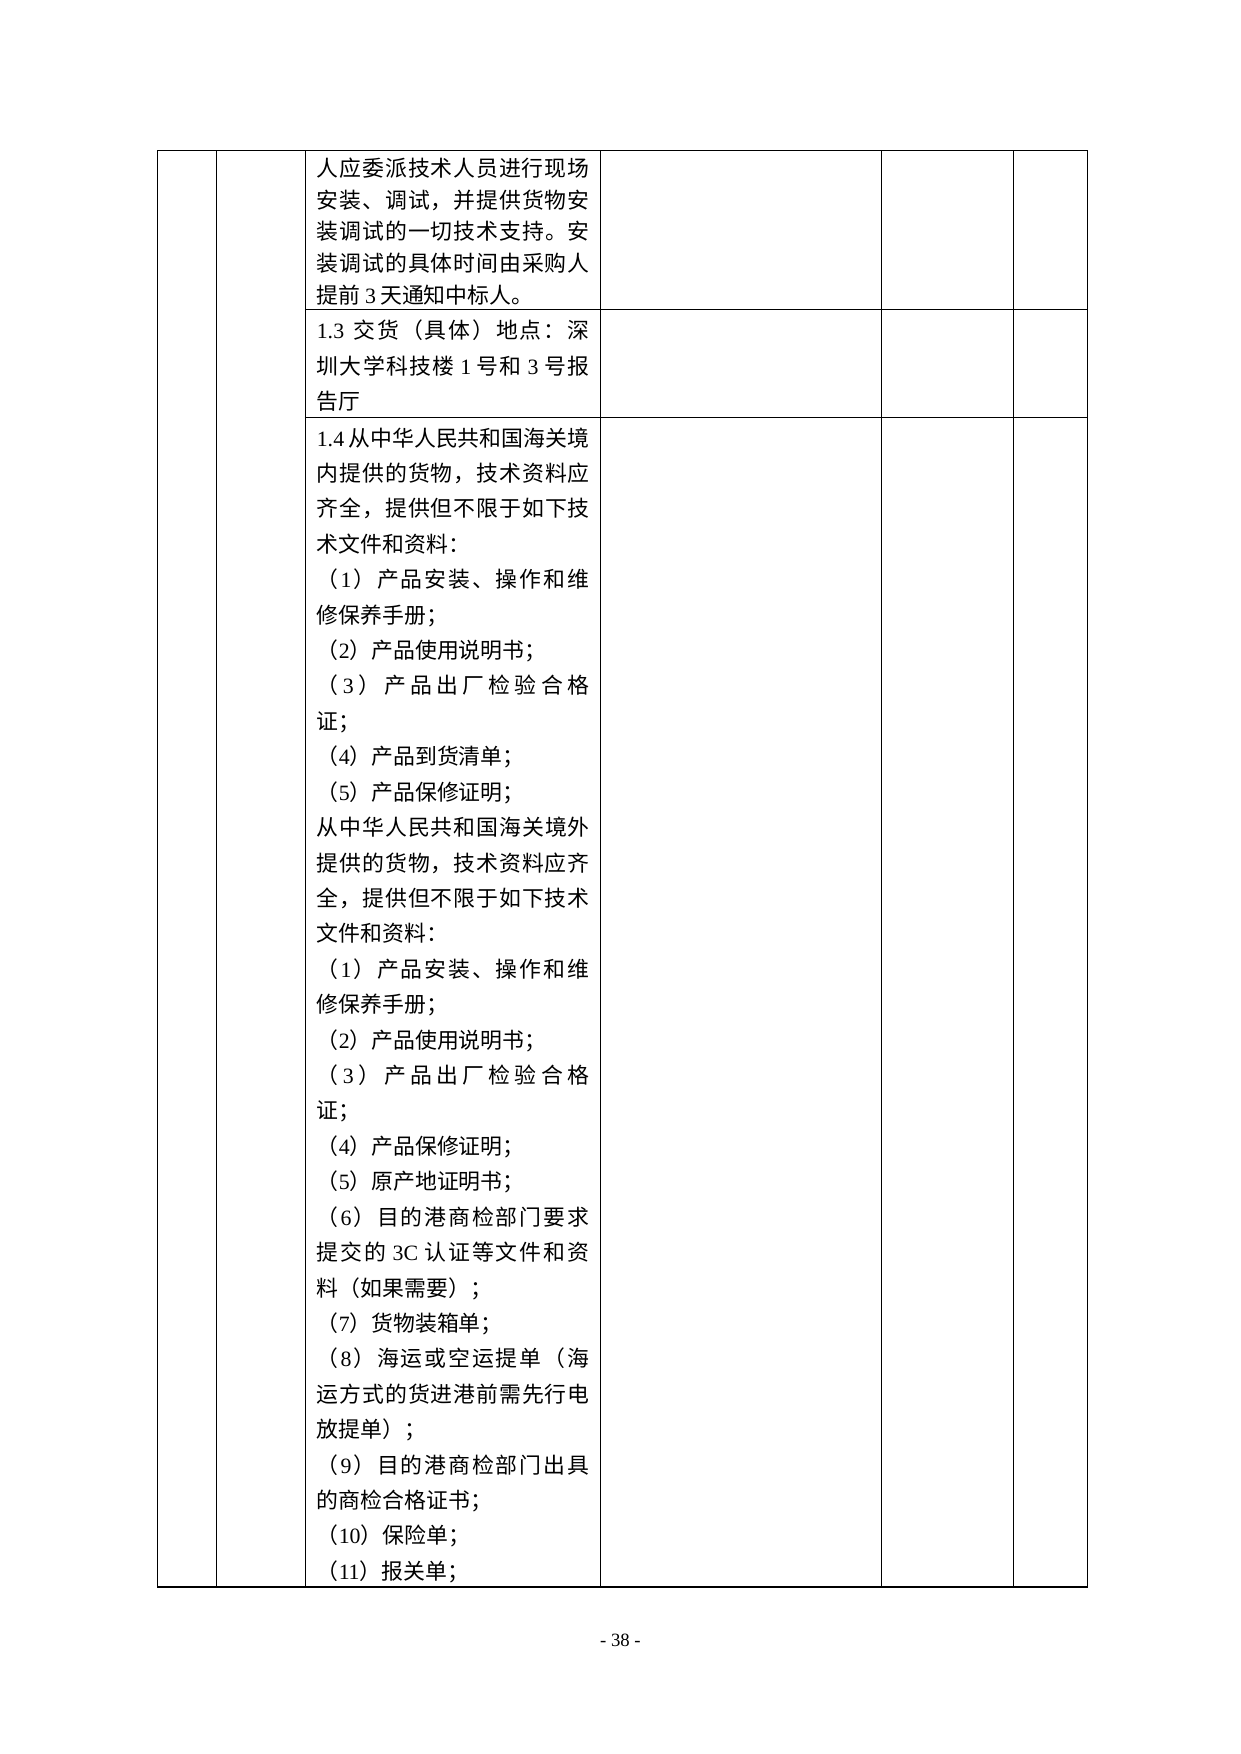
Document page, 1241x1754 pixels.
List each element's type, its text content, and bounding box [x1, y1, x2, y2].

table_cell [882, 418, 1013, 1586]
table_cell [601, 418, 881, 1586]
table_cell [882, 151, 1013, 309]
table_cell [1014, 151, 1087, 309]
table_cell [306, 418, 600, 1586]
table_cell 1.3 交货（具体）地点：深圳大学科技楼1号和3号报告厅 [306, 310, 600, 417]
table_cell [306, 151, 600, 309]
table_cell [601, 151, 881, 309]
table_cell [1014, 418, 1087, 1586]
table_cell [882, 310, 1013, 417]
table_cell [601, 310, 881, 417]
table_cell [1014, 310, 1087, 417]
